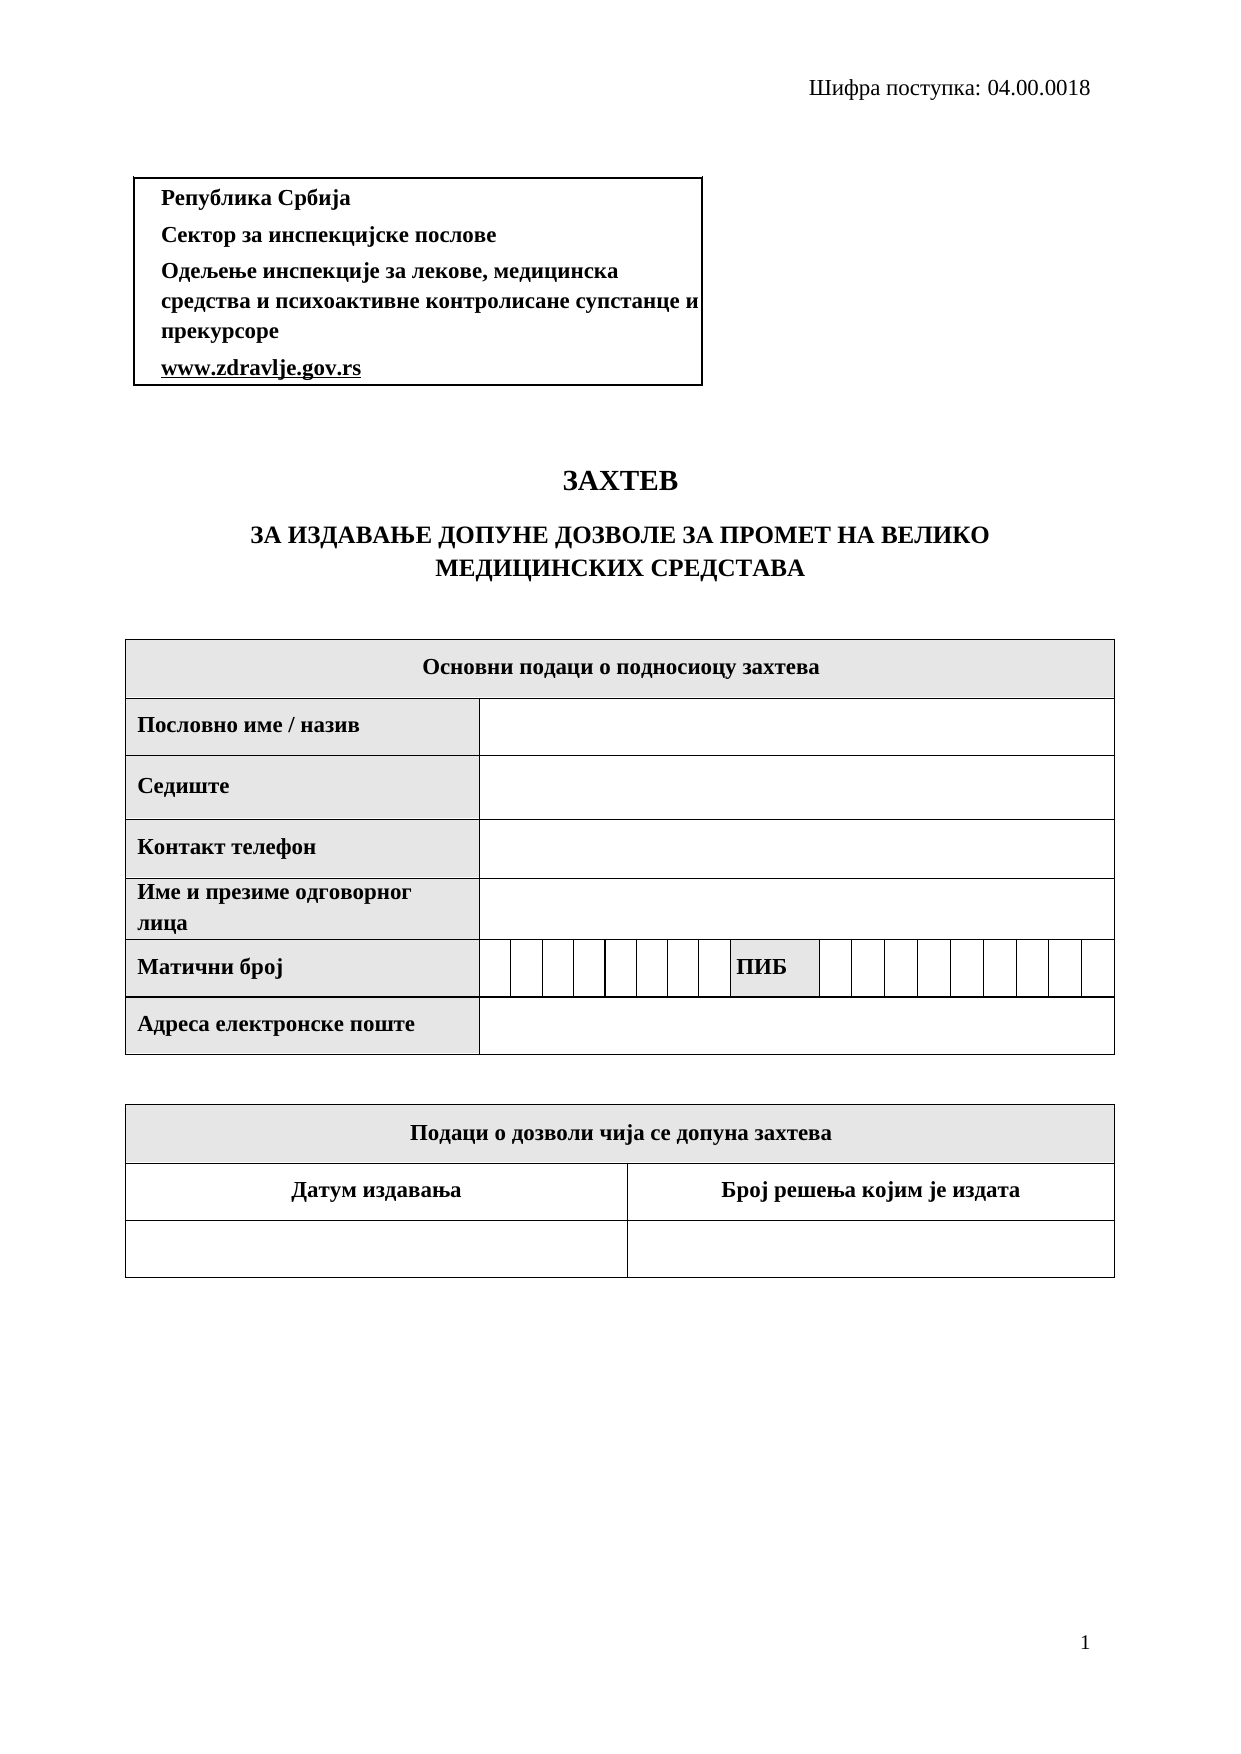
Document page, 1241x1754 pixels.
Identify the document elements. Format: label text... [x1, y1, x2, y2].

table_cell Контакт телефон [126, 820, 479, 877]
table_cell [628, 1221, 1114, 1277]
table_cell [574, 940, 604, 996]
table_cell [699, 940, 730, 996]
table_cell [951, 940, 983, 996]
table_cell [668, 940, 698, 996]
table_cell Седиште [126, 756, 479, 818]
table_cell [480, 879, 1114, 939]
table_cell [852, 940, 884, 996]
table_cell Матични број [126, 940, 479, 996]
table_cell [511, 940, 542, 996]
subtitle ЗАХТЕВ [244, 463, 996, 496]
text ЗА ИЗДАВАЊЕ ДОПУНЕ ДОЗВОЛE ЗА ПРОМЕТ НА ВЕЛИКО МЕДИЦИНСКИХ СРЕДСТАВА [244, 521, 996, 582]
table_cell [480, 756, 1114, 818]
table_cell [480, 940, 510, 996]
table_cell [543, 940, 573, 996]
table_cell [885, 940, 917, 996]
table_cell Датум издавања [126, 1164, 627, 1220]
table_header Република Србија Сектор за инспекцијске послове Одељење инспекције за лекове, медицинска средства и психоактивне контролисане супстанце и прекурсоре www.zdravlje.gov.rs [135, 179, 701, 384]
table_header Подаци о дозволи чија се допуна захтева [126, 1105, 1114, 1162]
table_cell [1017, 940, 1048, 996]
table_cell [480, 998, 1114, 1053]
table_cell ПИБ [731, 940, 819, 996]
table_header Основни подаци о подносиоцу захтева [126, 640, 1114, 697]
table_cell [637, 940, 667, 996]
table_cell Име и презиме одговорног лица [126, 879, 479, 939]
table_cell [126, 1221, 627, 1277]
table_cell [1049, 940, 1081, 996]
table_cell [480, 699, 1114, 755]
table_cell [1082, 940, 1114, 996]
table_cell [918, 940, 950, 996]
table_cell Адреса електронске поште [126, 998, 479, 1053]
table_cell [984, 940, 1016, 996]
table_cell Број решења којим је издата [628, 1164, 1114, 1220]
table_cell [820, 940, 851, 996]
table_cell [606, 940, 636, 996]
table_cell [480, 820, 1114, 877]
table_cell Пословно име / назив [126, 699, 479, 755]
